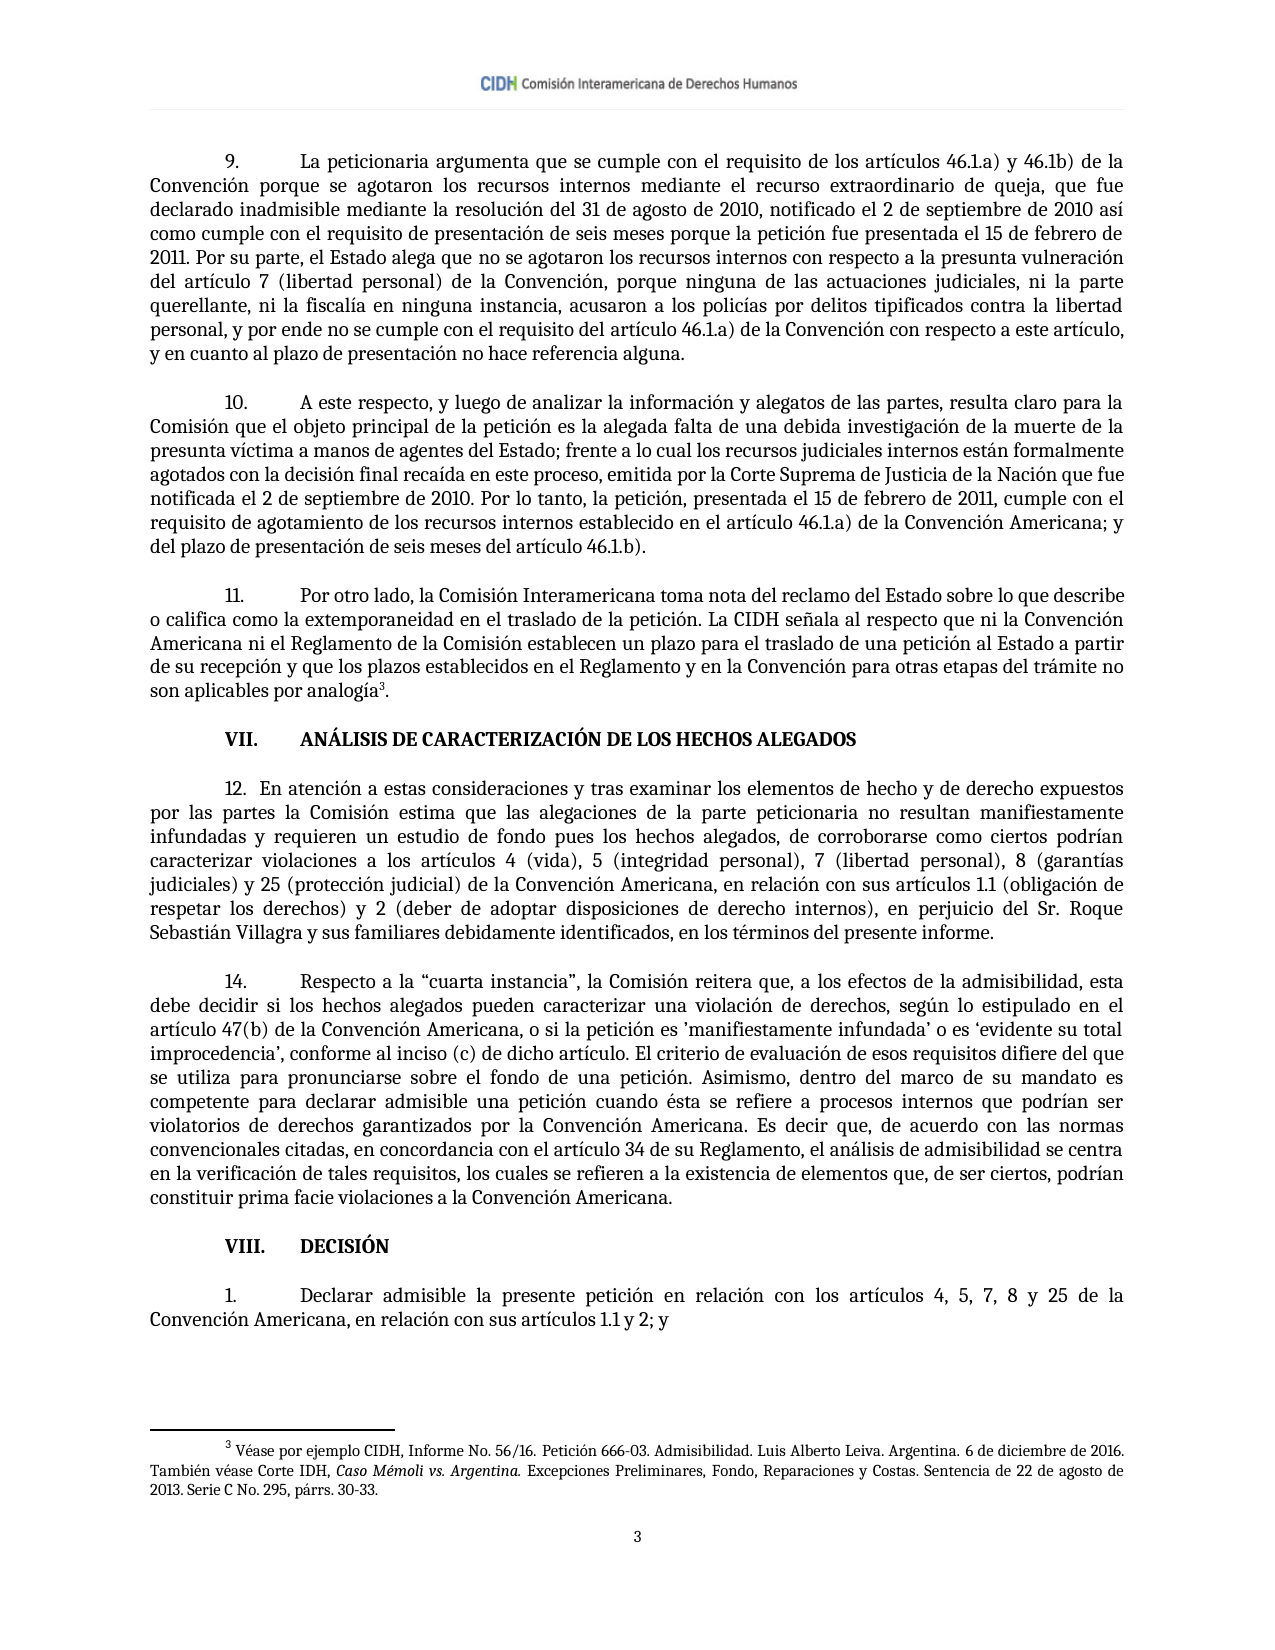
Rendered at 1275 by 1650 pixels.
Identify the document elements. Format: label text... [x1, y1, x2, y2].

text 11. Por otro lado, la Comisión Interamericana toma nota del reclamo del Estado sobre lo que describe o califica como la extemporaneidad en el traslado de la petición. La CIDH señala al respecto que ni la Convención Americana ni el Reglamento de la Comisión establecen un plazo para el traslado de una petición al Estado a partir de su recepción y que los plazos establecidos en el Reglamento y en la Convención para otras etapas del trámite no son aplicables por analogía. [150, 583, 1125, 703]
text 14. Respecto a la “cuarta instancia”, la Comisión reitera que, a los efectos de la admisibilidad, esta debe decidir si los hechos alegados pueden caracterizar una violación de derechos, según lo estipulado en el artículo 47(b) de la Convención Americana, o si la petición es ’manifiestamente infundada’ o es ‘evidente su total improcedencia’, conforme al inciso (c) de dicho artículo. El criterio de evaluación de esos requisitos difiere del que se utiliza para pronunciarse sobre el fondo de una petición. Asimismo, dentro del marco de su mandato es competente para declarar admisible una petición cuando ésta se refiere a procesos internos que podrían ser violatorios de derechos garantizados por la Convención Americana. Es decir que, de acuerdo con las normas convencionales citadas, en concordancia con el artículo 34 de su Reglamento, el análisis de admisibilidad se centra en la verificación de tales requisitos, los cuales se refieren a la existencia de elementos que, de ser ciertos, podrían constituir prima facie violaciones a la Convención Americana. [150, 970, 1125, 1209]
text 12. En atención a estas consideraciones y tras examinar los elementos de hecho y de derecho expuestos por las partes la Comisión estima que las alegaciones de la parte peticionaria no resultan manifiestamente infundadas y requieren un estudio de fondo pues los hechos alegados, de corroborarse como ciertos podrían caracterizar violaciones a los artículos 4 (vida), 5 (integridad personal), 7 (libertad personal), 8 (garantías judiciales) y 25 (protección judicial) de la Convención Americana, en relación con sus artículos 1.1 (obligación de respetar los derechos) y 2 (deber de adoptar disposiciones de derecho internos), en perjuicio del Sr. Roque Sebastián Villagra y sus familiares debidamente identificados, en los términos del presente informe. [150, 777, 1125, 945]
picture [475, 75, 800, 93]
list Declarar admisible la presente petición en relación con los artículos 4, 5, 7, 8 y 25 de la Convención Americana, en relación con sus artículos 1.1 y 2; y [150, 1283, 1125, 1331]
text 9. La peticionaria argumenta que se cumple con el requisito de los artículos 46.1.a) y 46.1b) de la Convención porque se agotaron los recursos internos mediante el recurso extraordinario de queja, que fue declarado inadmisible mediante la resolución del 31 de agosto de 2010, notificado el 2 de septiembre de 2010 así como cumple con el requisito de presentación de seis meses porque la petición fue presentada el 15 de febrero de 2011. Por su parte, el Estado alega que no se agotaron los recursos internos con respecto a la presunta vulneración del artículo 7 (libertad personal) de la Convención, porque ninguna de las actuaciones judiciales, ni la parte querellante, ni la fiscalía en ninguna instancia, acusaron a los policías por delitos tipificados contra la libertad personal, y por ende no se cumple con el requisito del artículo 46.1.a) de la Convención con respecto a este artículo, y en cuanto al plazo de presentación no hace referencia alguna. [150, 150, 1125, 366]
list VIII. DECISIÓN [225, 1234, 1125, 1258]
list VII. ANÁLISIS DE CARACTERIZACIÓN DE LOS HECHOS ALEGADOS [225, 728, 1125, 752]
text 10. A este respecto, y luego de analizar la información y alegatos de las partes, resulta claro para la Comisión que el objeto principal de la petición es la alegada falta de una debida investigación de la muerte de la presunta víctima a manos de agentes del Estado; frente a lo cual los recursos judiciales internos están formalmente agotados con la decisión final recaída en este proceso, emitida por la Corte Suprema de Justicia de la Nación que fue notificada el 2 de septiembre de 2010. Por lo tanto, la petición, presentada el 15 de febrero de 2011, cumple con el requisito de agotamiento de los recursos internos establecido en el artículo 46.1.a) de la Convención Americana; y del plazo de presentación de seis meses del artículo 46.1.b). [150, 391, 1125, 558]
